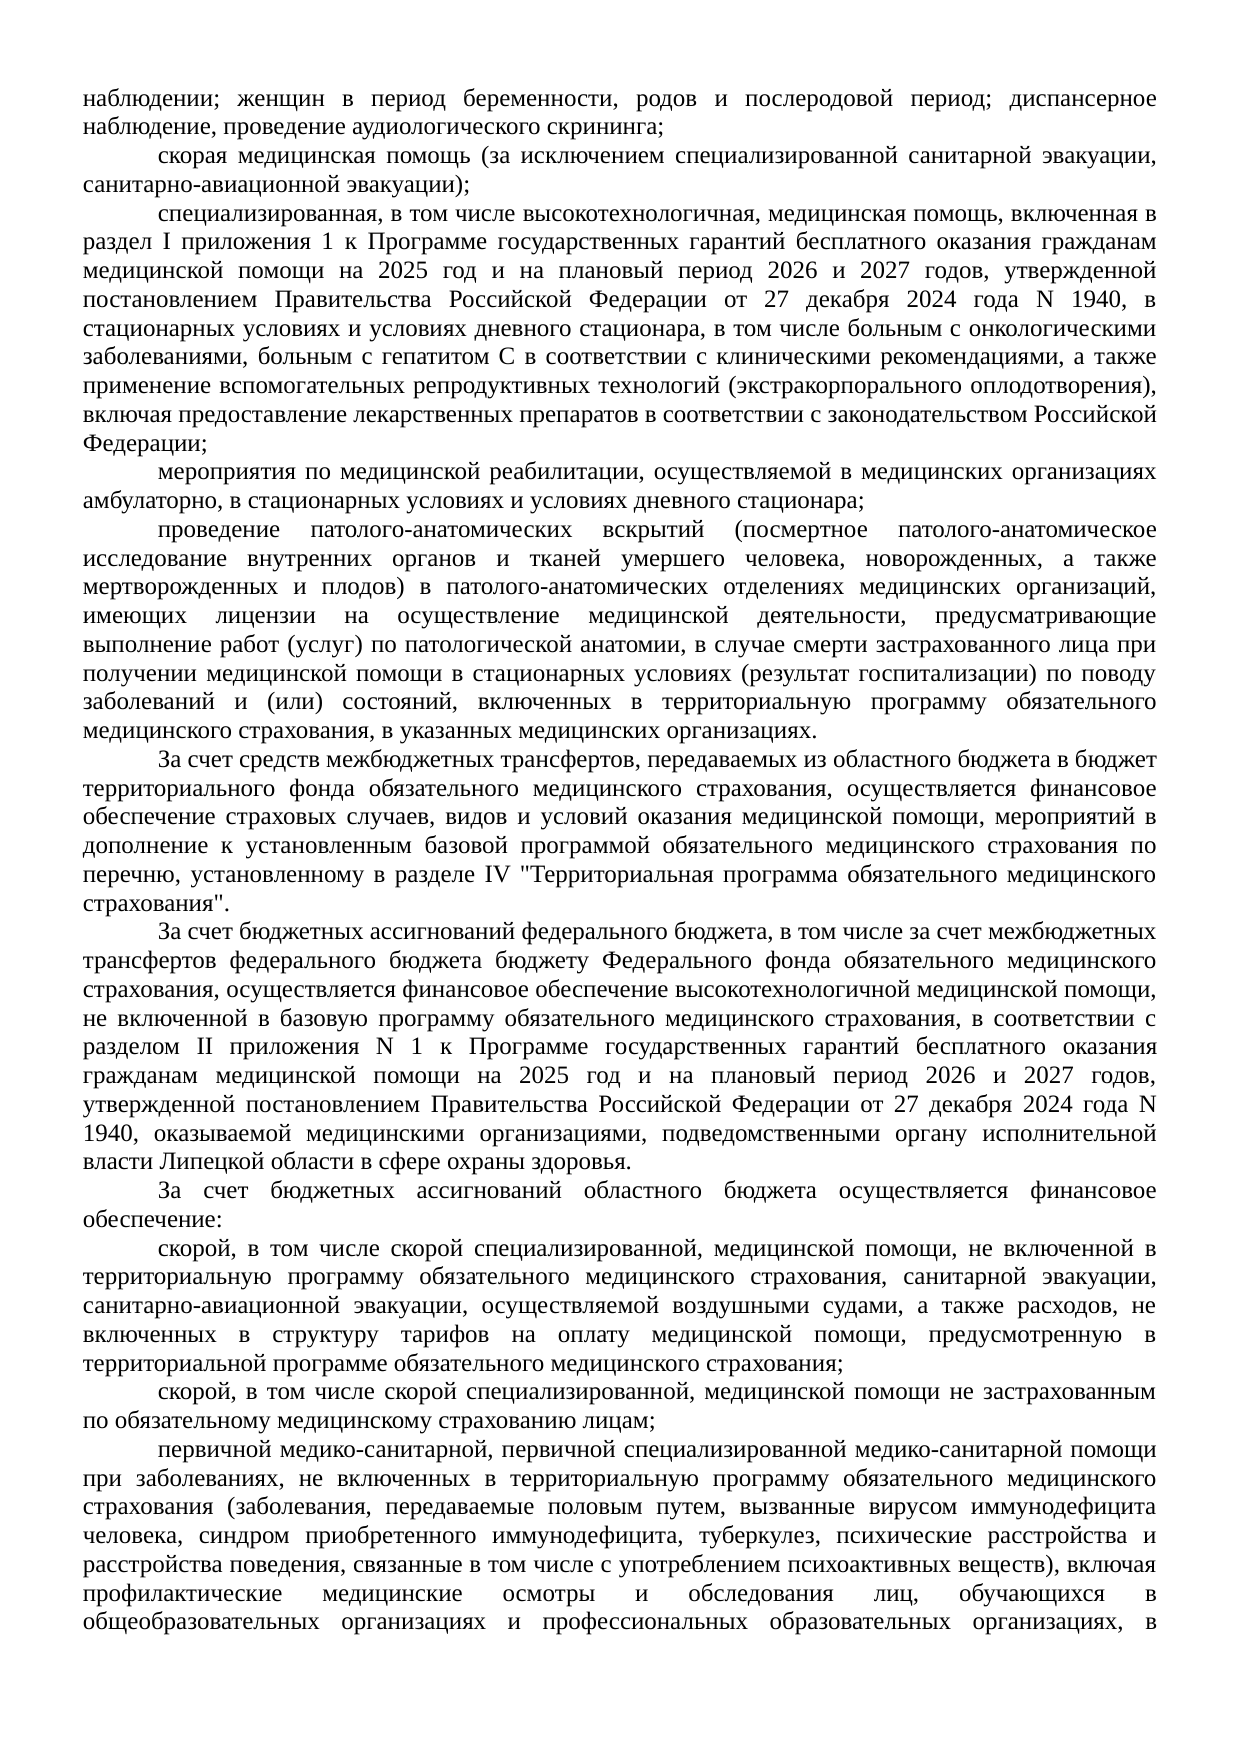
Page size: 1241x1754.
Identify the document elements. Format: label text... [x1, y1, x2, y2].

text скорой, в том числе скорой специализированной, медицинской помощи не застрахованным по обязательному медицинскому страхованию лицам; [83, 1376, 1157, 1434]
text скорая медицинская помощь (за исключением специализированной санитарной эвакуации, санитарно-авиационной эвакуации); [83, 140, 1157, 198]
text специализированная, в том числе высокотехнологичная, медицинская помощь, включенная в раздел I приложения 1 к Программе государственных гарантий бесплатного оказания гражданам медицинской помощи на 2025 год и на плановый период 2026 и 2027 годов, утвержденной постановлением Правительства Российской Федерации от 27 декабря 2024 года N 1940, в стационарных условиях и условиях дневного стационара, в том числе больным с онкологическими заболеваниями, больным с гепатитом C в соответствии с клиническими рекомендациями, а также применение вспомогательных репродуктивных технологий (экстракорпорального оплодотворения), включая предоставление лекарственных препаратов в соответствии с законодательством Российской Федерации; [83, 198, 1157, 456]
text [83, 1434, 1157, 1635]
text За счет бюджетных ассигнований областного бюджета осуществляется финансовое обеспечение: [83, 1175, 1157, 1233]
text проведение патолого-анатомических вскрытий (посмертное патолого-анатомическое исследование внутренних органов и тканей умершего человека, новорожденных, а также мертворожденных и плодов) в патолого-анатомических отделениях медицинских организаций, имеющих лицензии на осуществление медицинской деятельности, предусматривающие выполнение работ (услуг) по патологической анатомии, в случае смерти застрахованного лица при получении медицинской помощи в стационарных условиях (результат госпитализации) по поводу заболеваний и (или) состояний, включенных в территориальную программу обязательного медицинского страхования, в указанных медицинских организациях. [83, 514, 1157, 744]
text мероприятия по медицинской реабилитации, осуществляемой в медицинских организациях амбулаторно, в стационарных условиях и условиях дневного стационара; [83, 456, 1157, 514]
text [83, 83, 1157, 140]
text За счет бюджетных ассигнований федерального бюджета, в том числе за счет межбюджетных трансфертов федерального бюджета бюджету Федерального фонда обязательного медицинского страхования, осуществляется финансовое обеспечение высокотехнологичной медицинской помощи, не включенной в базовую программу обязательного медицинского страхования, в соответствии с разделом II приложения N 1 к Программе государственных гарантий бесплатного оказания гражданам медицинской помощи на 2025 год и на плановый период 2026 и 2027 годов, утвержденной постановлением Правительства Российской Федерации от 27 декабря 2024 года N 1940, оказываемой медицинскими организациями, подведомственными органу исполнительной власти Липецкой области в сфере охраны здоровья. [83, 916, 1157, 1175]
text скорой, в том числе скорой специализированной, медицинской помощи, не включенной в территориальную программу обязательного медицинского страхования, санитарной эвакуации, санитарно-авиационной эвакуации, осуществляемой воздушными судами, а также расходов, не включенных в структуру тарифов на оплату медицинской помощи, предусмотренную в территориальной программе обязательного медицинского страхования; [83, 1233, 1157, 1376]
text За счет средств межбюджетных трансфертов, передаваемых из областного бюджета в бюджет территориального фонда обязательного медицинского страхования, осуществляется финансовое обеспечение страховых случаев, видов и условий оказания медицинской помощи, мероприятий в дополнение к установленным базовой программой обязательного медицинского страхования по перечню, установленному в разделе IV "Территориальная программа обязательного медицинского страхования". [83, 744, 1157, 916]
